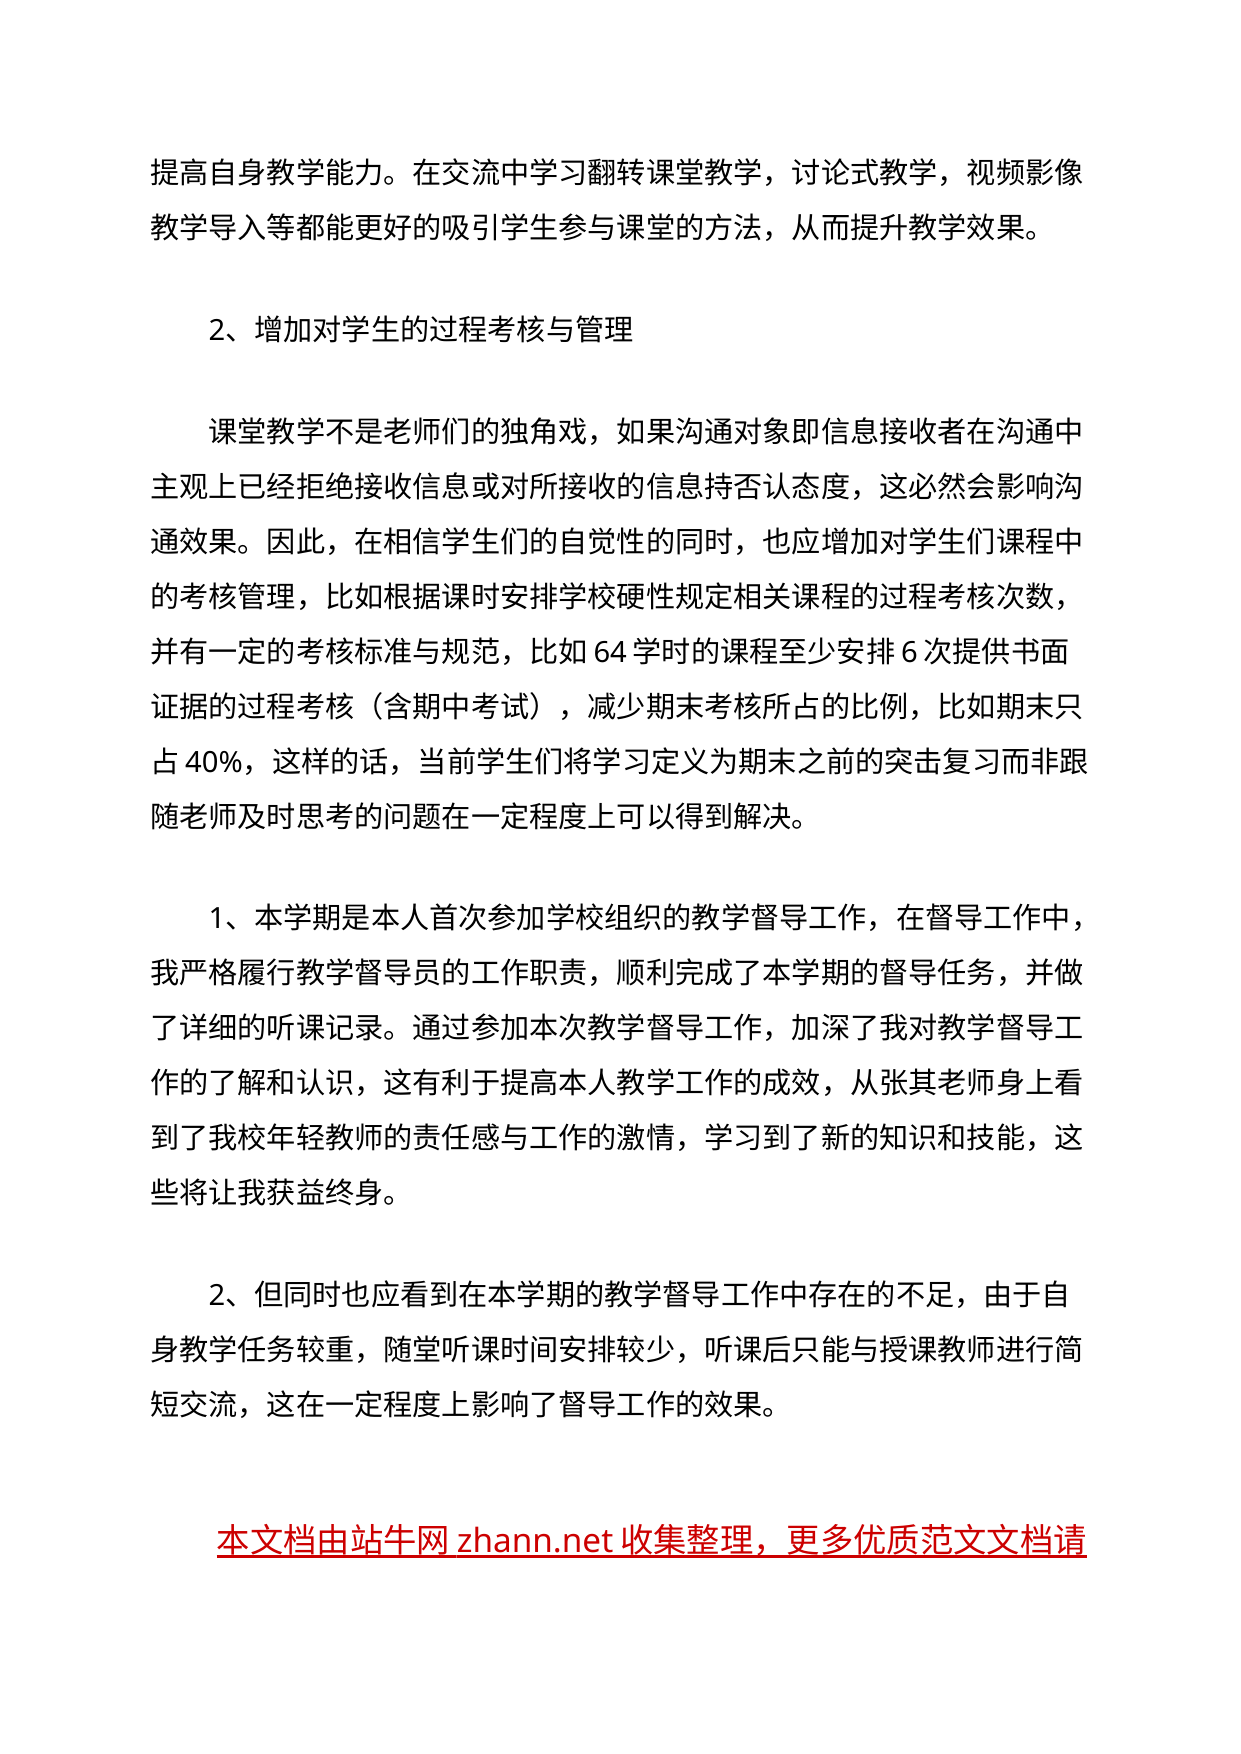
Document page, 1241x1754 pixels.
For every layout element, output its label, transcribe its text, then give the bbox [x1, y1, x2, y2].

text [150, 150, 1090, 247]
text 2、增加对学生的过程考核与管理 [150, 307, 1090, 349]
text 课堂教学不是老师们的独角戏，如果沟通对象即信息接收者在沟通中主观上已经拒绝接收信息或对所接收的信息持否认态度，这必然会影响沟通效果。因此，在相信学生们的自觉性的同时，也应增加对学生们课程中的考核管理，比如根据课时安排学校硬性规定相关课程的过程考核次数，并有一定的考核标准与规范，比如64学时的课程至少安排6次提供书面证据的过程考核（含期中考试），减少期末考核所占的比例，比如期末只占40%，这样的话，当前学生们将学习定义为期末之前的突击复习而非跟随老师及时思考的问题在一定程度上可以得到解决。 [150, 409, 1090, 835]
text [150, 1514, 1090, 1563]
text 2、但同时也应看到在本学期的教学督导工作中存在的不足，由于自身教学任务较重，随堂听课时间安排较少，听课后只能与授课教师进行简短交流，这在一定程度上影响了督导工作的效果。 [150, 1271, 1090, 1423]
text 1、本学期是本人首次参加学校组织的教学督导工作，在督导工作中，我严格履行教学督导员的工作职责，顺利完成了本学期的督导任务，并做了详细的听课记录。通过参加本次教学督导工作，加深了我对教学督导工作的了解和认识，这有利于提高本人教学工作的成效，从张其老师身上看到了我校年轻教师的责任感与工作的激情，学习到了新的知识和技能，这些将让我获益终身。 [150, 895, 1090, 1212]
